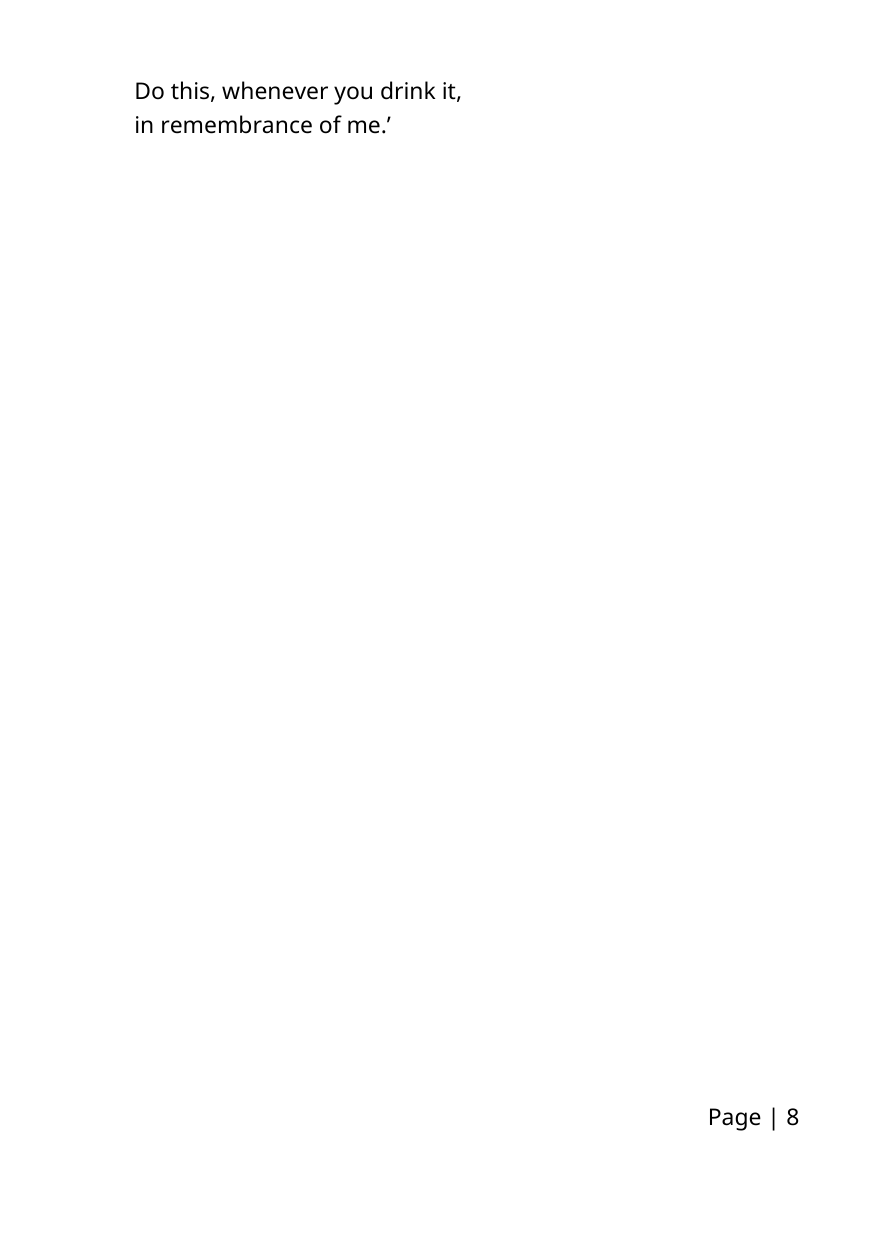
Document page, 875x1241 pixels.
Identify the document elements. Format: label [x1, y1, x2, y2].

text [134, 75, 799, 140]
